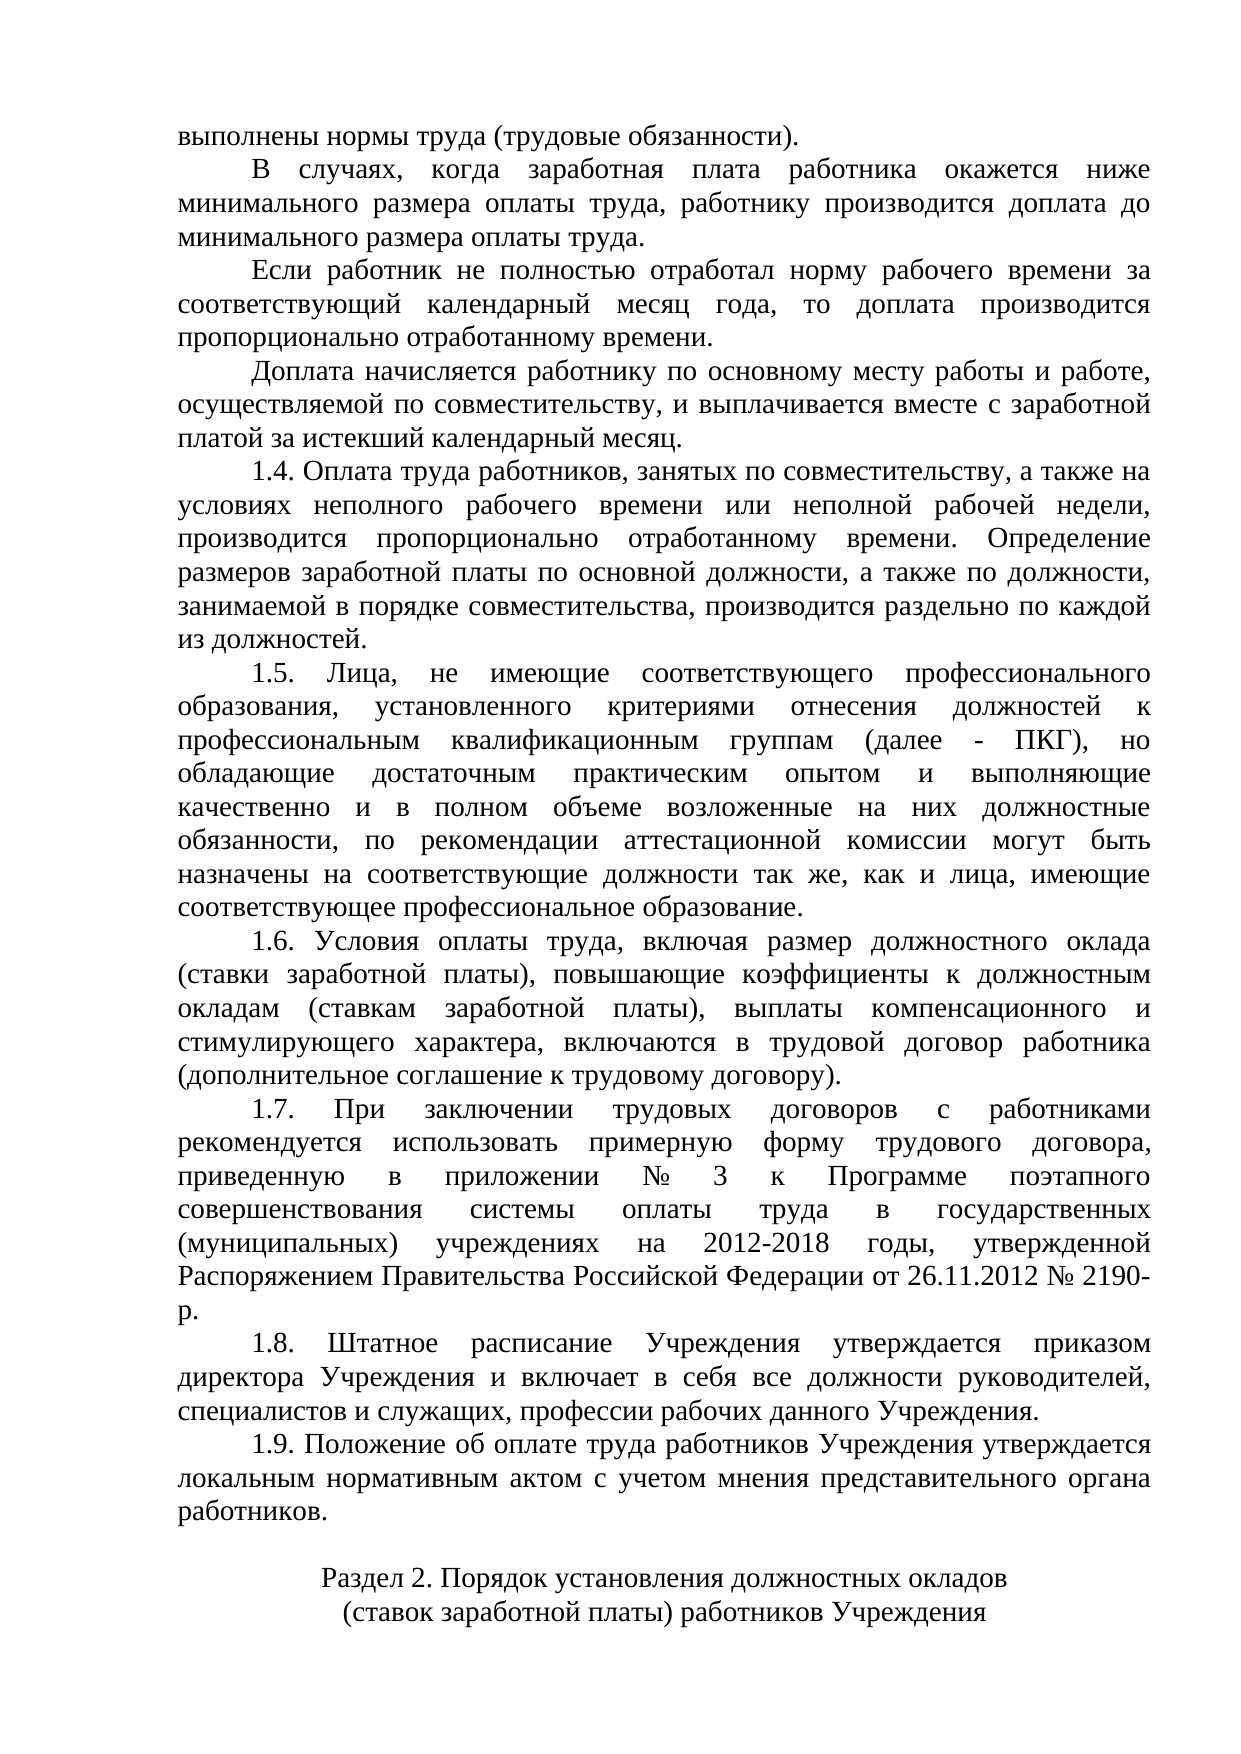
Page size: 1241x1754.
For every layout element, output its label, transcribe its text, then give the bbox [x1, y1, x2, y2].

text Раздел 2. Порядок установления должностных окладов [118, 1560, 1152, 1594]
text Если работник не полностью отработал норму рабочего времени за соответствующий календарный месяц года, то доплата производится пропорционально отработанному времени. [177, 252, 1152, 353]
text В случаях, когда заработная плата работника окажется ниже минимального размера оплаты труда, работнику производится доплата до минимального размера оплаты труда. [177, 152, 1152, 252]
text 1.6. Условия оплаты труда, включая размер должностного оклада (ставки заработной платы), повышающие коэффициенты к должностным окладам (ставкам заработной платы), выплаты компенсационного и стимулирующего характера, включаются в трудовой договор работника (дополнительное соглашение к трудовому договору). [177, 923, 1152, 1091]
text (ставок заработной платы) работников Учреждения [118, 1594, 1152, 1627]
text 1.8. Штатное расписание Учреждения утверждается приказом директора Учреждения и включает в себя все должности руководителей, специалистов и служащих, профессии рабочих данного Учреждения. [177, 1326, 1152, 1426]
text 1.7. При заключении трудовых договоров с работниками рекомендуется использовать примерную форму трудового договора, приведенную в приложении № 3 к Программе поэтапного совершенствования системы оплаты труда в государственных (муниципальных) учреждениях на 2012-2018 годы, утвержденной Распоряжением Правительства Российской Федерации от 26.11.2012 № 2190-р. [177, 1091, 1152, 1326]
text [177, 118, 1152, 152]
text Доплата начисляется работнику по основному месту работы и работе, осуществляемой по совместительству, и выплачивается вместе с заработной платой за истекший календарный месяц. [177, 353, 1152, 453]
text 1.9. Положение об оплате труда работников Учреждения утверждается локальным нормативным актом с учетом мнения представительного органа работников. [177, 1426, 1152, 1527]
text 1.4. Оплата труда работников, занятых по совместительству, а также на условиях неполного рабочего времени или неполной рабочей недели, производится пропорционально отработанному времени. Определение размеров заработной платы по основной должности, а также по должности, занимаемой в порядке совместительства, производится раздельно по каждой из должностей. [177, 453, 1152, 655]
text 1.5. Лица, не имеющие соответствующего профессионального образования, установленного критериями отнесения должностей к профессиональным квалификационным группам (далее - ПКГ), но обладающие достаточным практическим опытом и выполняющие качественно и в полном объеме возложенные на них должностные обязанности, по рекомендации аттестационной комиссии могут быть назначены на соответствующие должности так же, как и лица, имеющие соответствующее профессиональное образование. [177, 655, 1152, 923]
